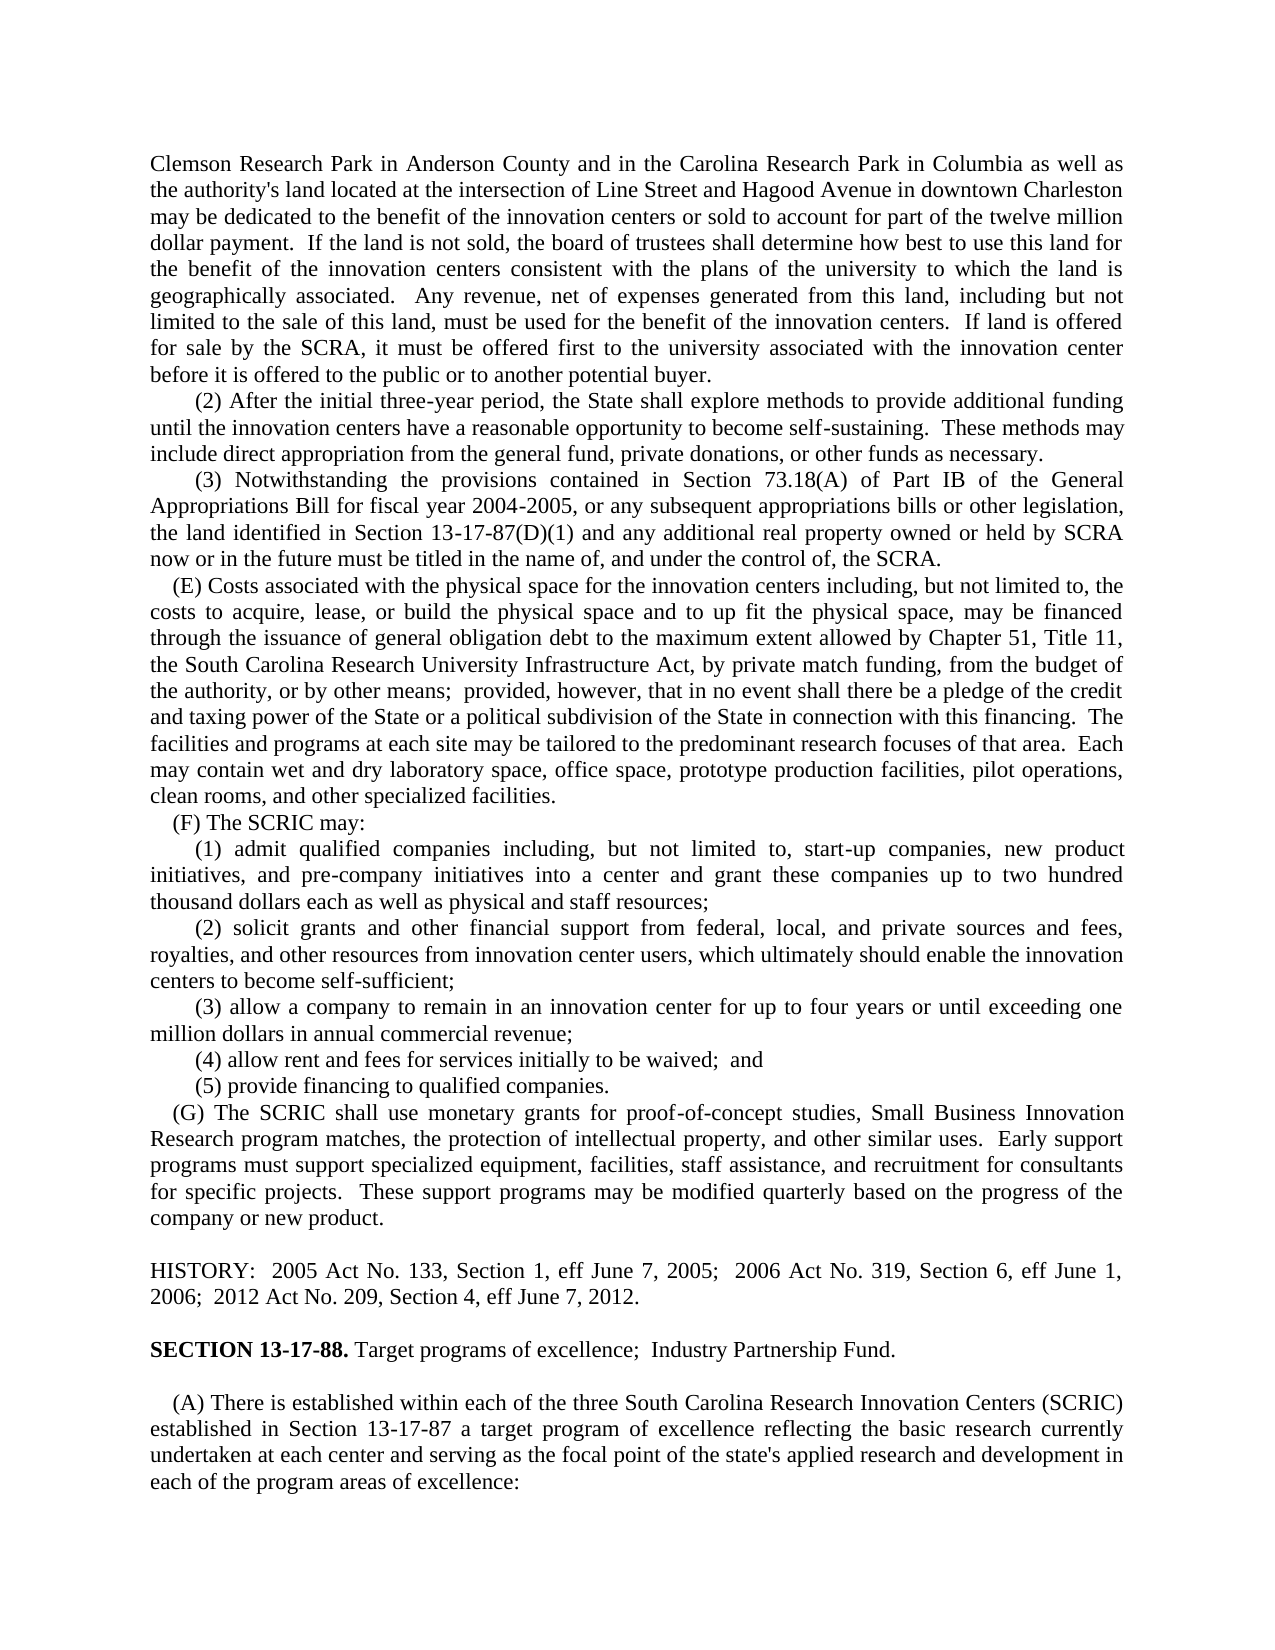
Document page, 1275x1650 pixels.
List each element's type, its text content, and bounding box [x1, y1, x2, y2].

text (A) There is established within each of the three South Carolina Research Innovation Centers (SCRIC) established in Section 13-17-87 a target program of excellence reflecting the basic research currently undertaken at each center and serving as the focal point of the state's applied research and development in each of the program areas of excellence: [150, 1389, 1125, 1494]
text (E) Costs associated with the physical space for the innovation centers including, but not limited to, the costs to acquire, lease, or build the physical space and to up fit the physical space, may be financed through the issuance of general obligation debt to the maximum extent allowed by Chapter 51, Title 11, the South Carolina Research University Infrastructure Act, by private match funding, from the budget of the authority, or by other means; provided, however, that in no event shall there be a pledge of the credit and taxing power of the State or a political subdivision of the State in connection with this financing. The facilities and programs at each site may be tailored to the predominant research focuses of that area. Each may contain wet and dry laboratory space, office space, prototype production facilities, pilot operations, clean rooms, and other specialized facilities. [150, 572, 1125, 809]
text (4) allow rent and fees for services initially to be waived; and [150, 1046, 1125, 1072]
text (3) Notwithstanding the provisions contained in Section 73.18(A) of Part IB of the General Appropriations Bill for fiscal year 2004-2005, or any subsequent appropriations bills or other legislation, the land identified in Section 13-17-87(D)(1) and any additional real property owned or held by SCRA now or in the future must be titled in the name of, and under the control of, the SCRA. [150, 466, 1125, 572]
text HISTORY: 2005 Act No. 133, Section 1, eff June 7, 2005; 2006 Act No. 319, Section 6, eff June 1, 2006; 2012 Act No. 209, Section 4, eff June 7, 2012. [150, 1257, 1125, 1309]
text (G) The SCRIC shall use monetary grants for proof-of-concept studies, Small Business Innovation Research program matches, the protection of intellectual property, and other similar uses. Early support programs must support specialized equipment, facilities, staff assistance, and recruitment for consultants for specific projects. These support programs may be modified quarterly based on the progress of the company or new product. [150, 1099, 1125, 1231]
text (2) After the initial three-year period, the State shall explore methods to provide additional funding until the innovation centers have a reasonable opportunity to become self-sustaining. These methods may include direct appropriation from the general fund, private donations, or other funds as necessary. [150, 387, 1125, 466]
text (1) admit qualified companies including, but not limited to, start-up companies, new product initiatives, and pre-company initiatives into a center and grant these companies up to two hundred thousand dollars each as well as physical and staff resources; [150, 835, 1125, 914]
text SECTION 13-17-88. Target programs of excellence; Industry Partnership Fund. [150, 1336, 1125, 1362]
text (3) allow a company to remain in an innovation center for up to four years or until exceeding one million dollars in annual commercial revenue; [150, 993, 1125, 1046]
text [150, 150, 1125, 387]
text (5) provide financing to qualified companies. [150, 1072, 1125, 1099]
text (F) The SCRIC may: [150, 809, 1125, 835]
text (2) solicit grants and other financial support from federal, local, and private sources and fees, royalties, and other resources from innovation center users, which ultimately should enable the innovation centers to become self-sufficient; [150, 914, 1125, 993]
